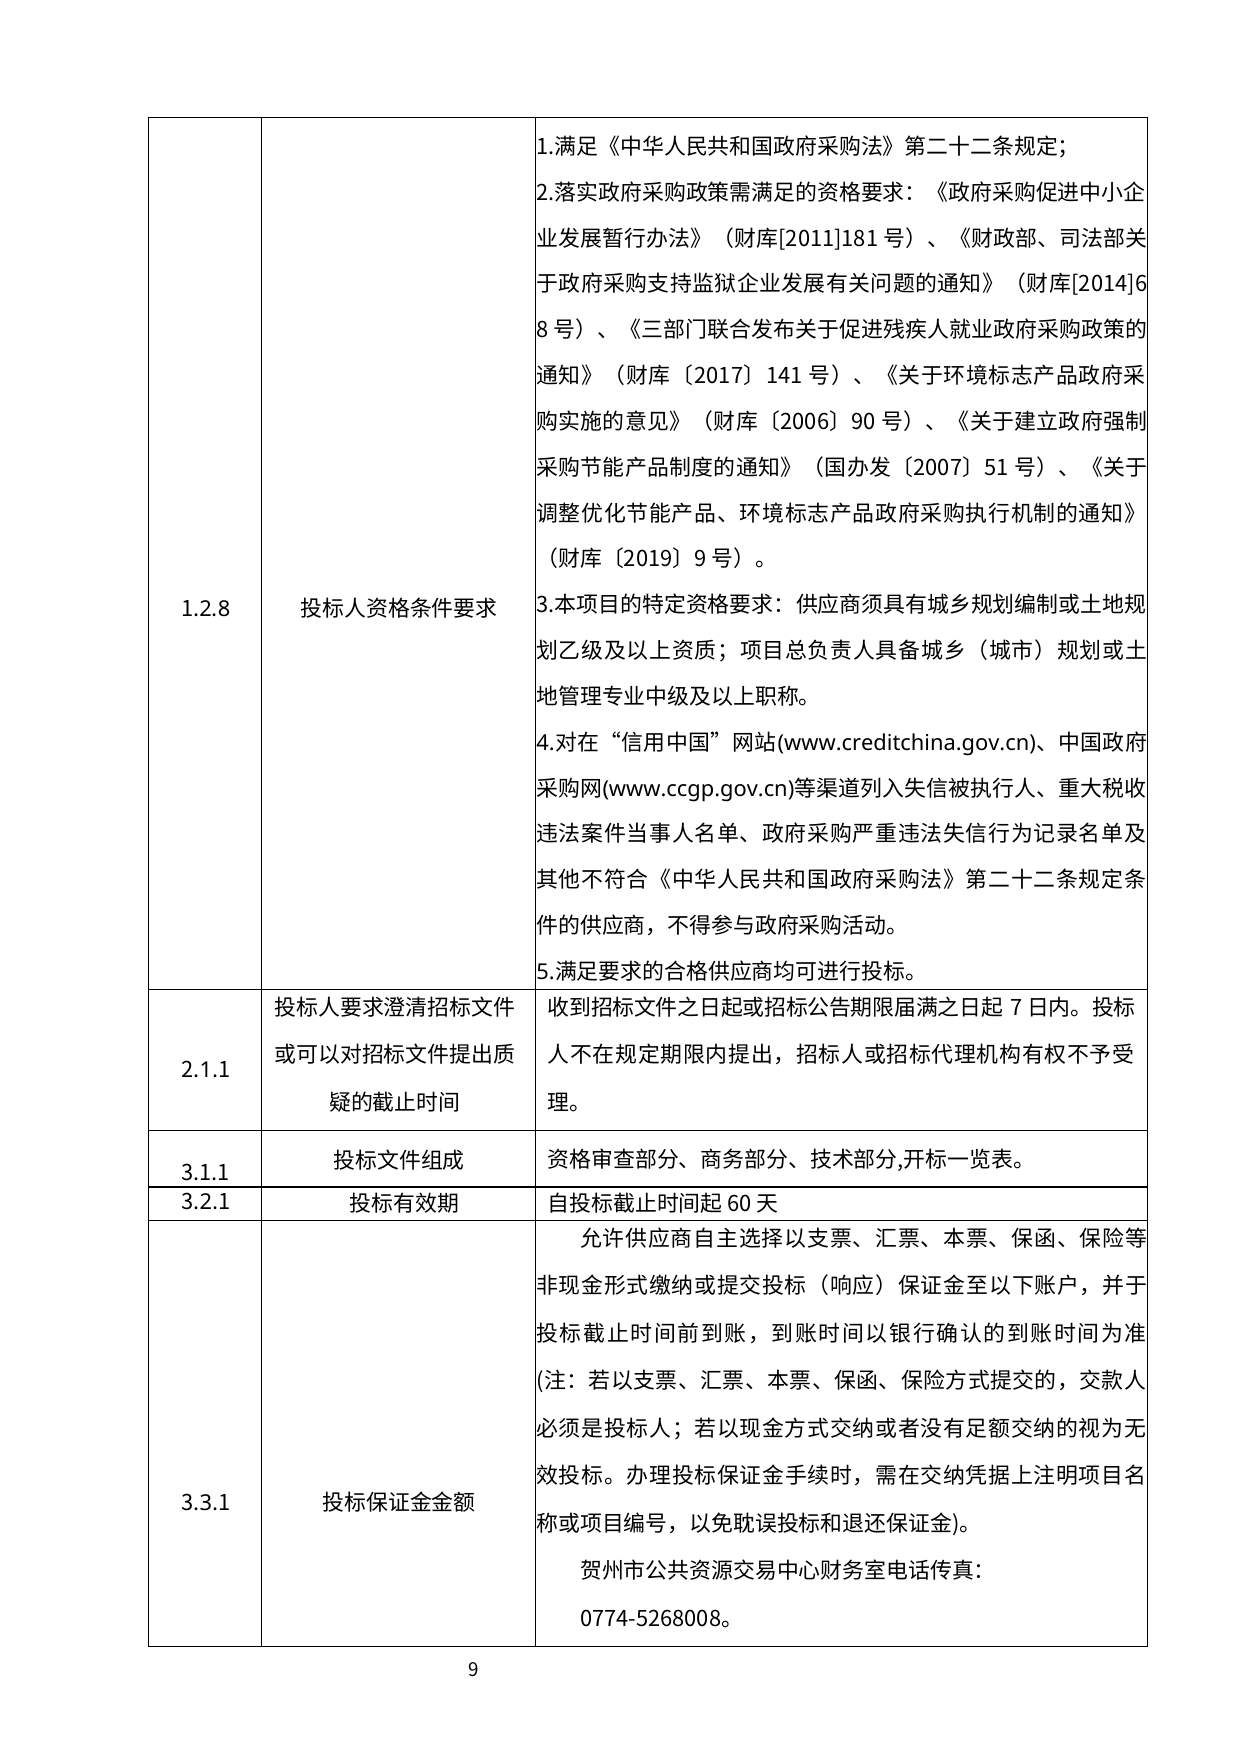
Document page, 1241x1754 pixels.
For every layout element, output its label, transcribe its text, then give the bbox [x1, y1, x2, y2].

table_cell 3.2.1 [149, 1188, 261, 1220]
table_cell 投标人要求澄清招标文件或可以对招标文件提出质疑的截止时间 [262, 990, 535, 1130]
table_cell 投标人资格条件要求 [262, 118, 535, 988]
table_cell 投标保证金金额 [262, 1221, 535, 1646]
table_cell 2.1.1 [149, 990, 261, 1130]
table_cell 3.3.1 [149, 1221, 261, 1646]
table_cell 1.满足《中华人民共和国政府采购法》第二十二条规定； 2.落实政府采购政策需满足的资格要求：《政府采购促进中小企业发展暂行办法》（财库[2011]181 号）、《财政部、司法部关于政府采购支持监狱企业发展有关问题的通知》（财库[2014]68 号）、《三部门联合发布关于促进残疾人就业政府采购政策的通知》（财库〔2017〕141 号）、《关于环境标志产品政府采购实施的意见》（财库〔2006〕90 号）、《关于建立政府强制采购节能产品制度的通知》（国办发〔2007〕51 号）、《关于调整优化节能产品、环境标志产品政府采购执行机制的通知》（财库〔2019〕9 号）。 3.本项目的特定资格要求：供应商须具有城乡规划编制或土地规划乙级及以上资质；项目总负责人具备城乡（城市）规划或土地管理专业中级及以上职称。 4.对在“信用中国”网站(www.creditchina.gov.cn)、中国政府采购网(www.ccgp.gov.cn)等渠道列入失信被执行人、重大税收违法案件当事人名单、政府采购严重违法失信行为记录名单及其他不符合《中华人民共和国政府采购法》第二十二条规定条件的供应商，不得参与政府采购活动。 5.满足要求的合格供应商均可进行投标。 [536, 118, 1147, 988]
table_cell 1.2.8 [149, 118, 261, 988]
table_cell 投标文件组成 [262, 1131, 535, 1186]
table_cell 投标有效期 [262, 1188, 535, 1220]
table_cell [536, 1221, 1147, 1646]
table_cell 自投标截止时间起 60 天 [536, 1188, 1147, 1220]
table_cell 资格审查部分、商务部分、技术部分,开标一览表。 [536, 1131, 1147, 1186]
table_cell 3.1.1 [149, 1131, 261, 1186]
table_cell 收到招标文件之日起或招标公告期限届满之日起 7 日内。投标人不在规定期限内提出，招标人或招标代理机构有权不予受理。 [536, 990, 1147, 1130]
